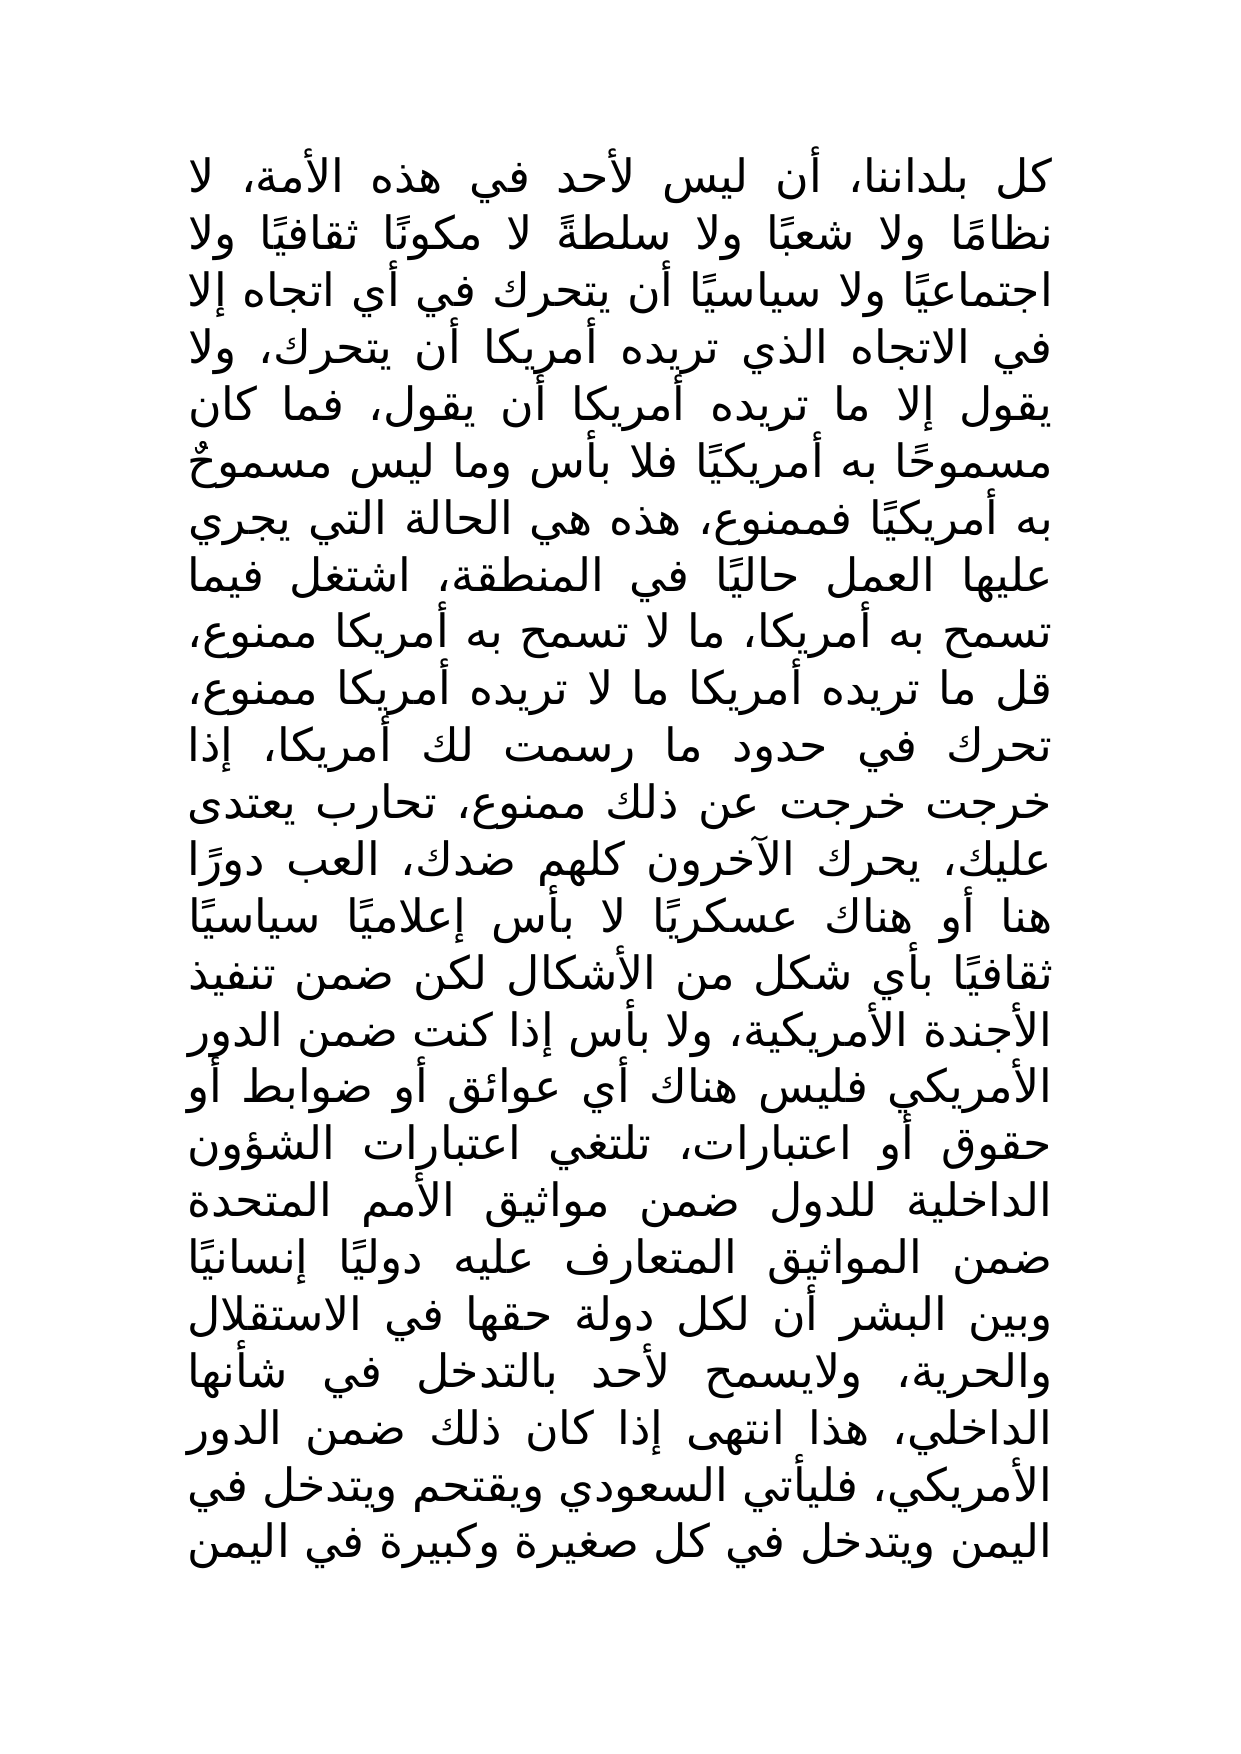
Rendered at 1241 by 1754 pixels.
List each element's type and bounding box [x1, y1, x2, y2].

text [187, 150, 1053, 1568]
